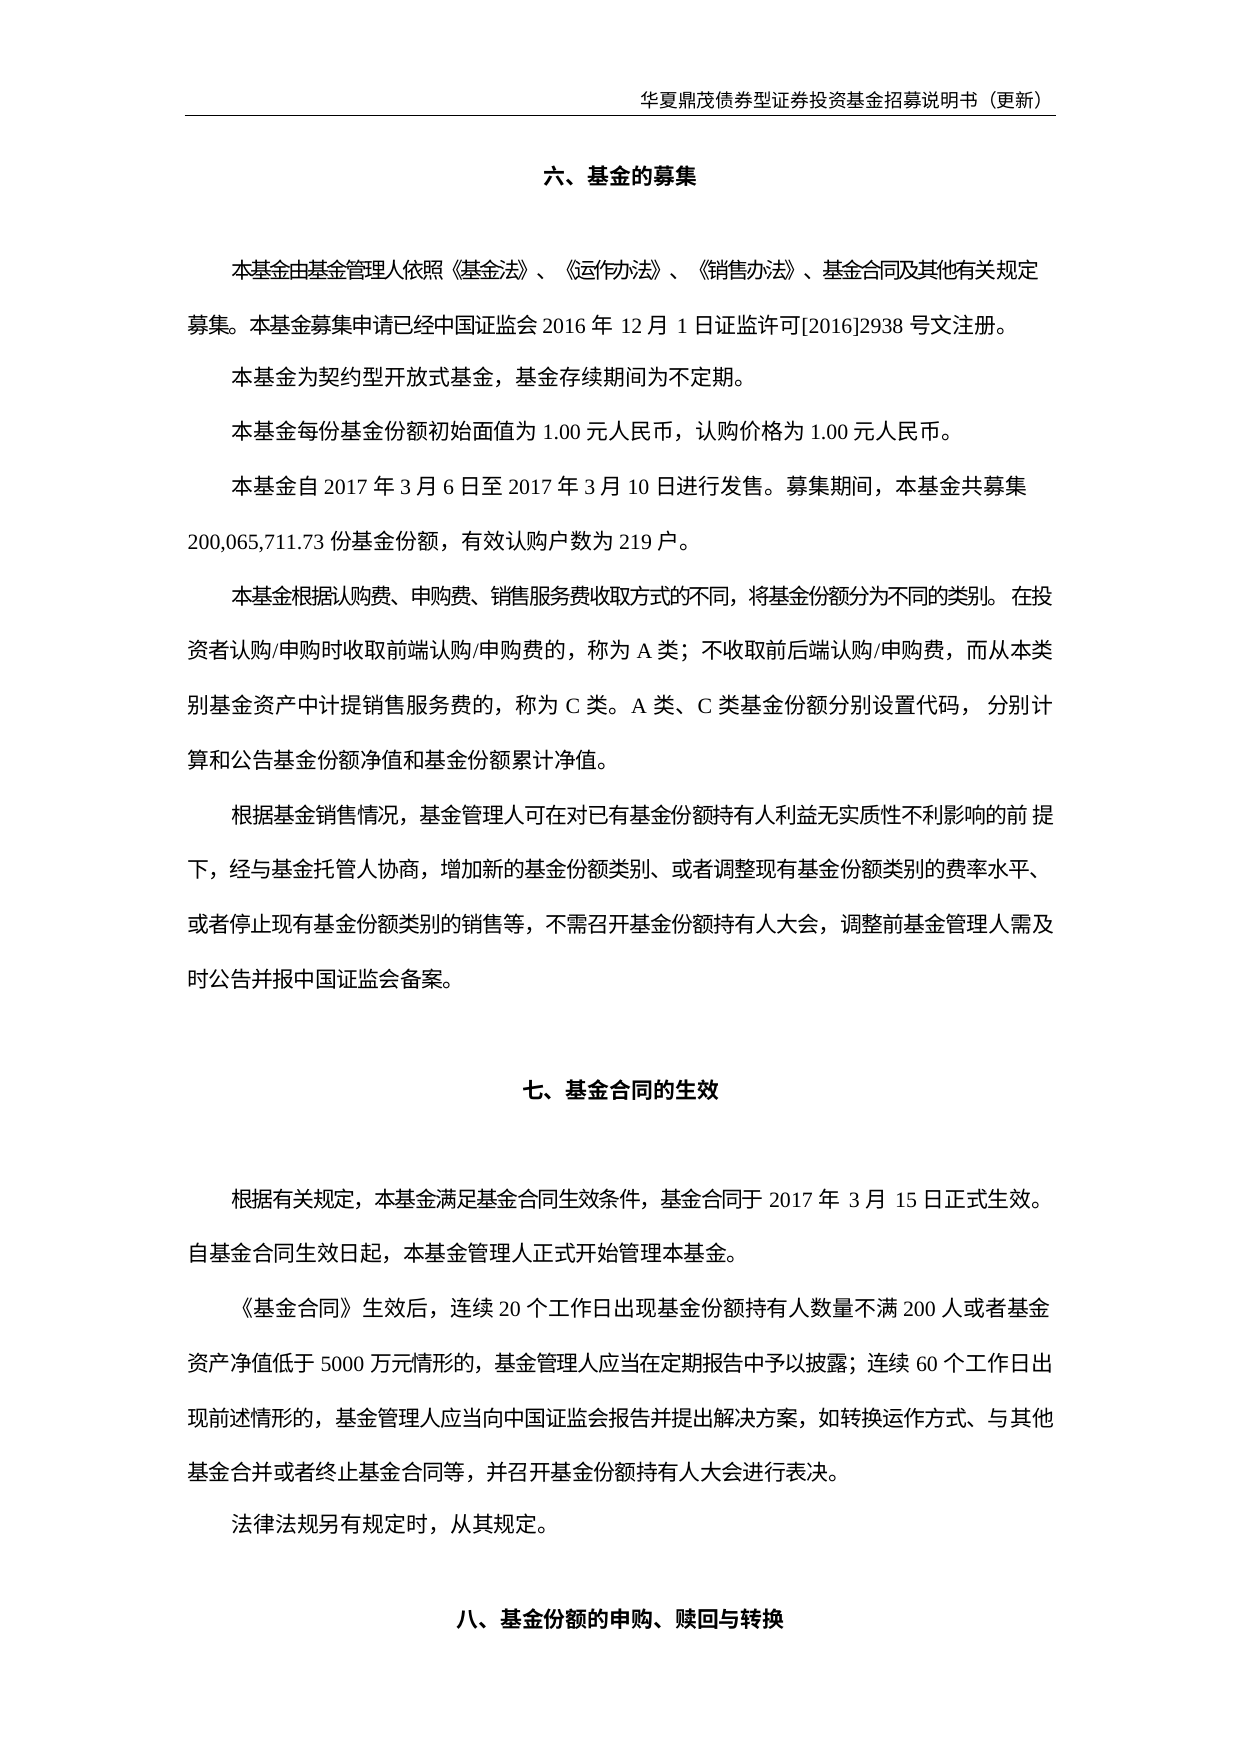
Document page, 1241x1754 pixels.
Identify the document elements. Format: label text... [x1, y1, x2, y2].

text 根据有关规定，本基金满足基金合同生效条件，基金合同于2017 年3 月15 日正式生效。自基金合同生效日起，本基金管理人正式开始管理本基金。 [187, 1182, 1053, 1268]
text 本基金每份基金份额初始面值为 1.00 元人民币，认购价格为 1.00 元人民币。 [231, 414, 1086, 446]
subtitle 八、基金份额的申购、赎回与转换 [388, 1602, 853, 1633]
text 根据基金销售情况，基金管理人可在对已有基金份额持有人利益无实质性不利影响的前提下，经与基金托管人协商，增加新的基金份额类别、或者调整现有基金份额类别的费率水平、或者停止现有基金份额类别的销售等，不需召开基金份额持有人大会，调整前基金管理人需及时公告并报中国证监会备案。 [187, 798, 1054, 993]
text 资产净值低于 5000 万元情形的，基金管理人应当在定期报告中予以披露；连续 60 个工作日出现前述情形的，基金管理人应当向中国证监会报告并提出解决方案，如转换运作方式、与其他基金合并或者终止基金合同等，并召开基金份额持有人大会进行表决。 [187, 1346, 1054, 1487]
text 200,065,711.73 份基金份额，有效认购户数为 219 户。 [187, 524, 1086, 555]
text 本基金根据认购费、申购费、销售服务费收取方式的不同，将基金份额分为不同的类别。在投资者认购/申购时收取前端认购/申购费的，称为 A 类；不收取前后端认购/申购费，而从本类别基金资产中计提销售服务费的，称为 C 类。A 类、C 类基金份额分别设置代码， 分别计算和公告基金份额净值和基金份额累计净值。 [187, 579, 1054, 774]
text 本基金由基金管理人依照《基金法》、《运作办法》、《销售办法》、基金合同及其他有关规定募集。本基金募集申请已经中国证监会2016 年12 月1 日证监许可[2016]2938 号文注册。 [187, 253, 1053, 339]
subtitle 七、基金合同的生效 [388, 1073, 853, 1104]
text 本基金为契约型开放式基金，基金存续期间为不定期。 [231, 362, 1086, 391]
text 法律法规另有规定时，从其规定。 [231, 1510, 1086, 1538]
text 本基金自 2017 年 3 月 6 日至 2017 年 3 月 10 日进行发售。募集期间，本基金共募集 [231, 469, 1086, 501]
subtitle 六、基金的募集 [388, 159, 853, 191]
text 《基金合同》生效后，连续 20 个工作日出现基金份额持有人数量不满 200 人或者基金 [231, 1291, 1086, 1323]
